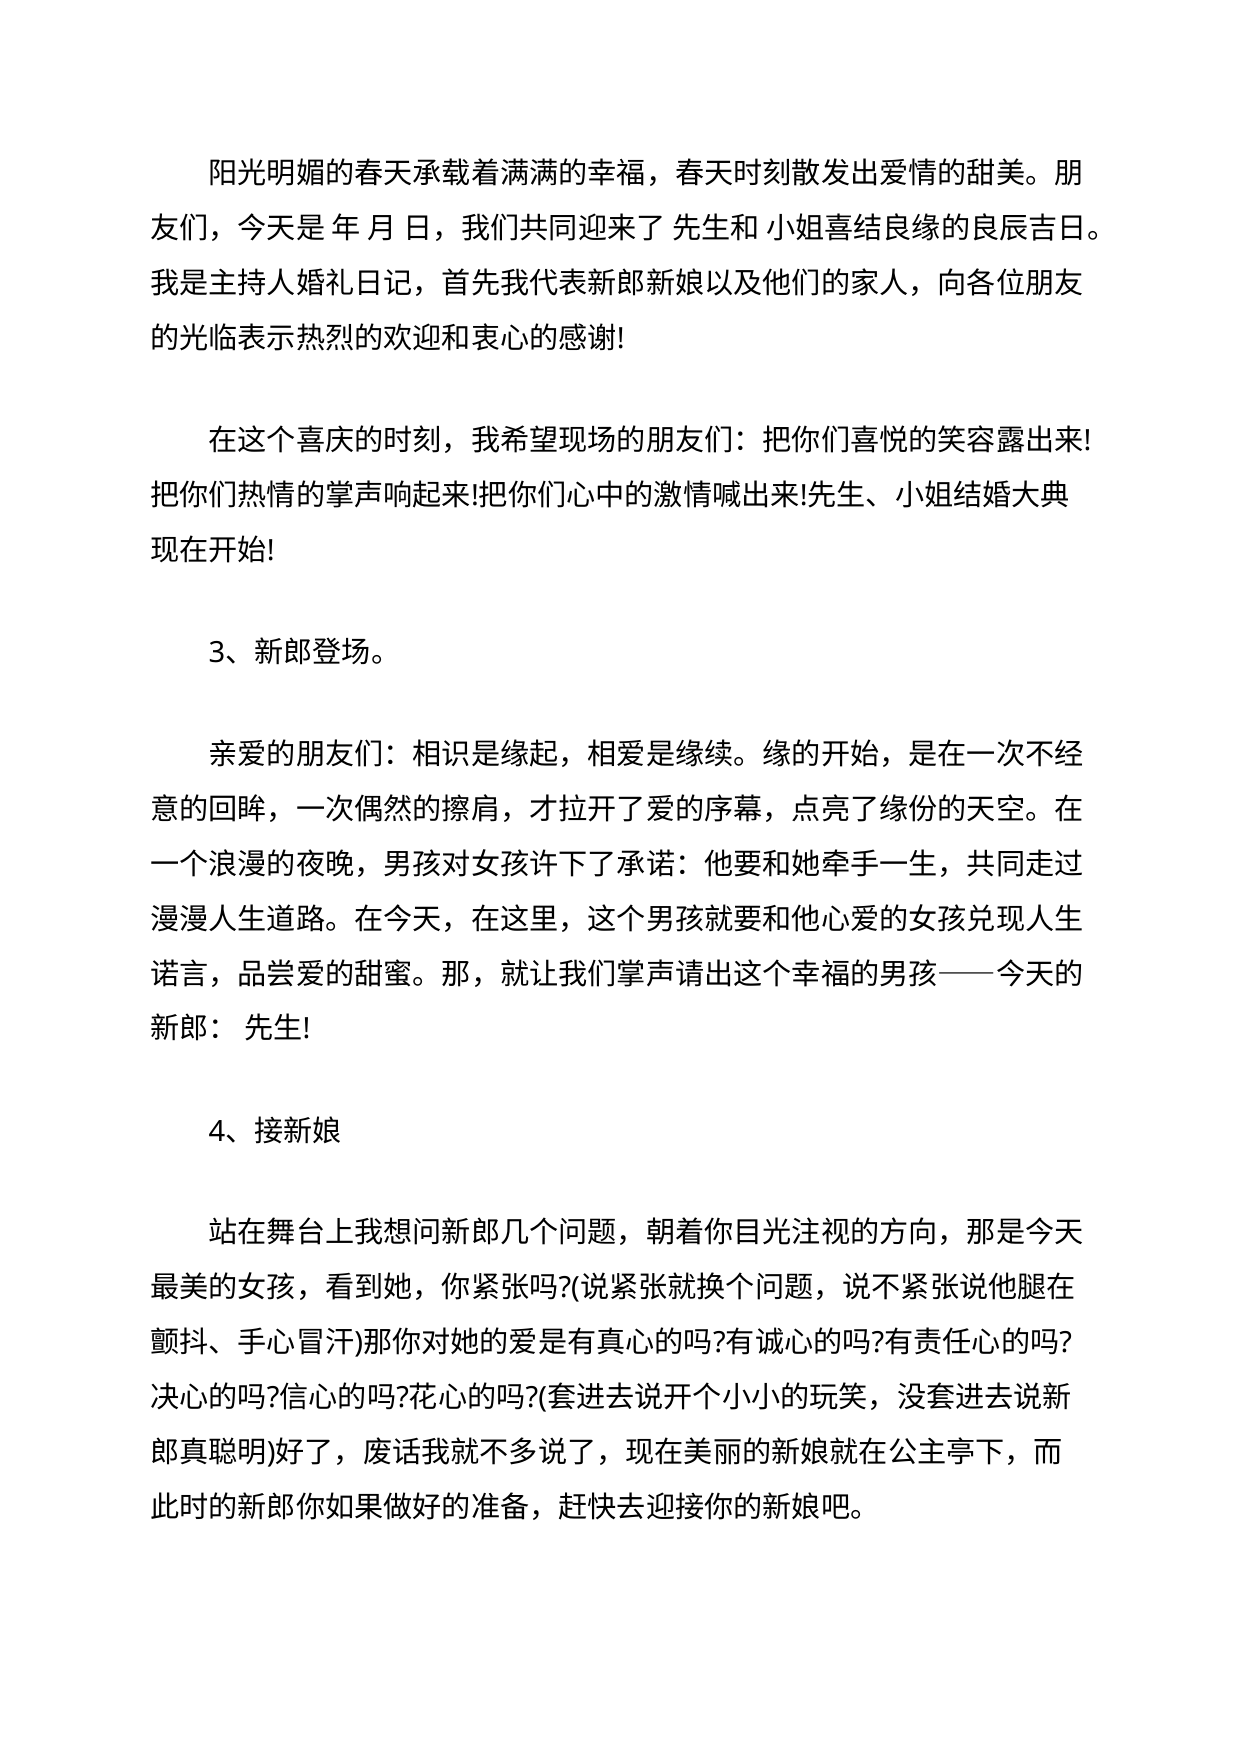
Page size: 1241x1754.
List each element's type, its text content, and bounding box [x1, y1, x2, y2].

text 站在舞台上我想问新郎几个问题，朝着你目光注视的方向，那是今天最美的女孩，看到她，你紧张吗?(说紧张就换个问题，说不紧张说他腿在颤抖、手心冒汗)那你对她的爱是有真心的吗?有诚心的吗?有责任心的吗?决心的吗?信心的吗?花心的吗?(套进去说开个小小的玩笑，没套进去说新郎真聪明)好了，废话我就不多说了，现在美丽的新娘就在公主亭下，而此时的新郎你如果做好的准备，赶快去迎接你的新娘吧。 [150, 1209, 1090, 1526]
text 阳光明媚的春天承载着满满的幸福，春天时刻散发出爱情的甜美。朋友们，今天是 年 月 日，我们共同迎来了 先生和 小姐喜结良缘的良辰吉日。我是主持人婚礼日记，首先我代表新郎新娘以及他们的家人，向各位朋友的光临表示热烈的欢迎和衷心的感谢! [150, 150, 1090, 357]
text 4、接新娘 [150, 1107, 1090, 1149]
text 亲爱的朋友们：相识是缘起，相爱是缘续。缘的开始，是在一次不经意的回眸，一次偶然的擦肩，才拉开了爱的序幕，点亮了缘份的天空。在一个浪漫的夜晚，男孩对女孩许下了承诺：他要和她牵手一生，共同走过漫漫人生道路。在今天，在这里，这个男孩就要和他心爱的女孩兑现人生诺言，品尝爱的甜蜜。那，就让我们掌声请出这个幸福的男孩——今天的新郎： 先生! [150, 731, 1090, 1047]
text 3、新郎登场。 [150, 629, 1090, 671]
text 在这个喜庆的时刻，我希望现场的朋友们：把你们喜悦的笑容露出来!把你们热情的掌声响起来!把你们心中的激情喊出来!先生、小姐结婚大典现在开始! [150, 417, 1090, 569]
